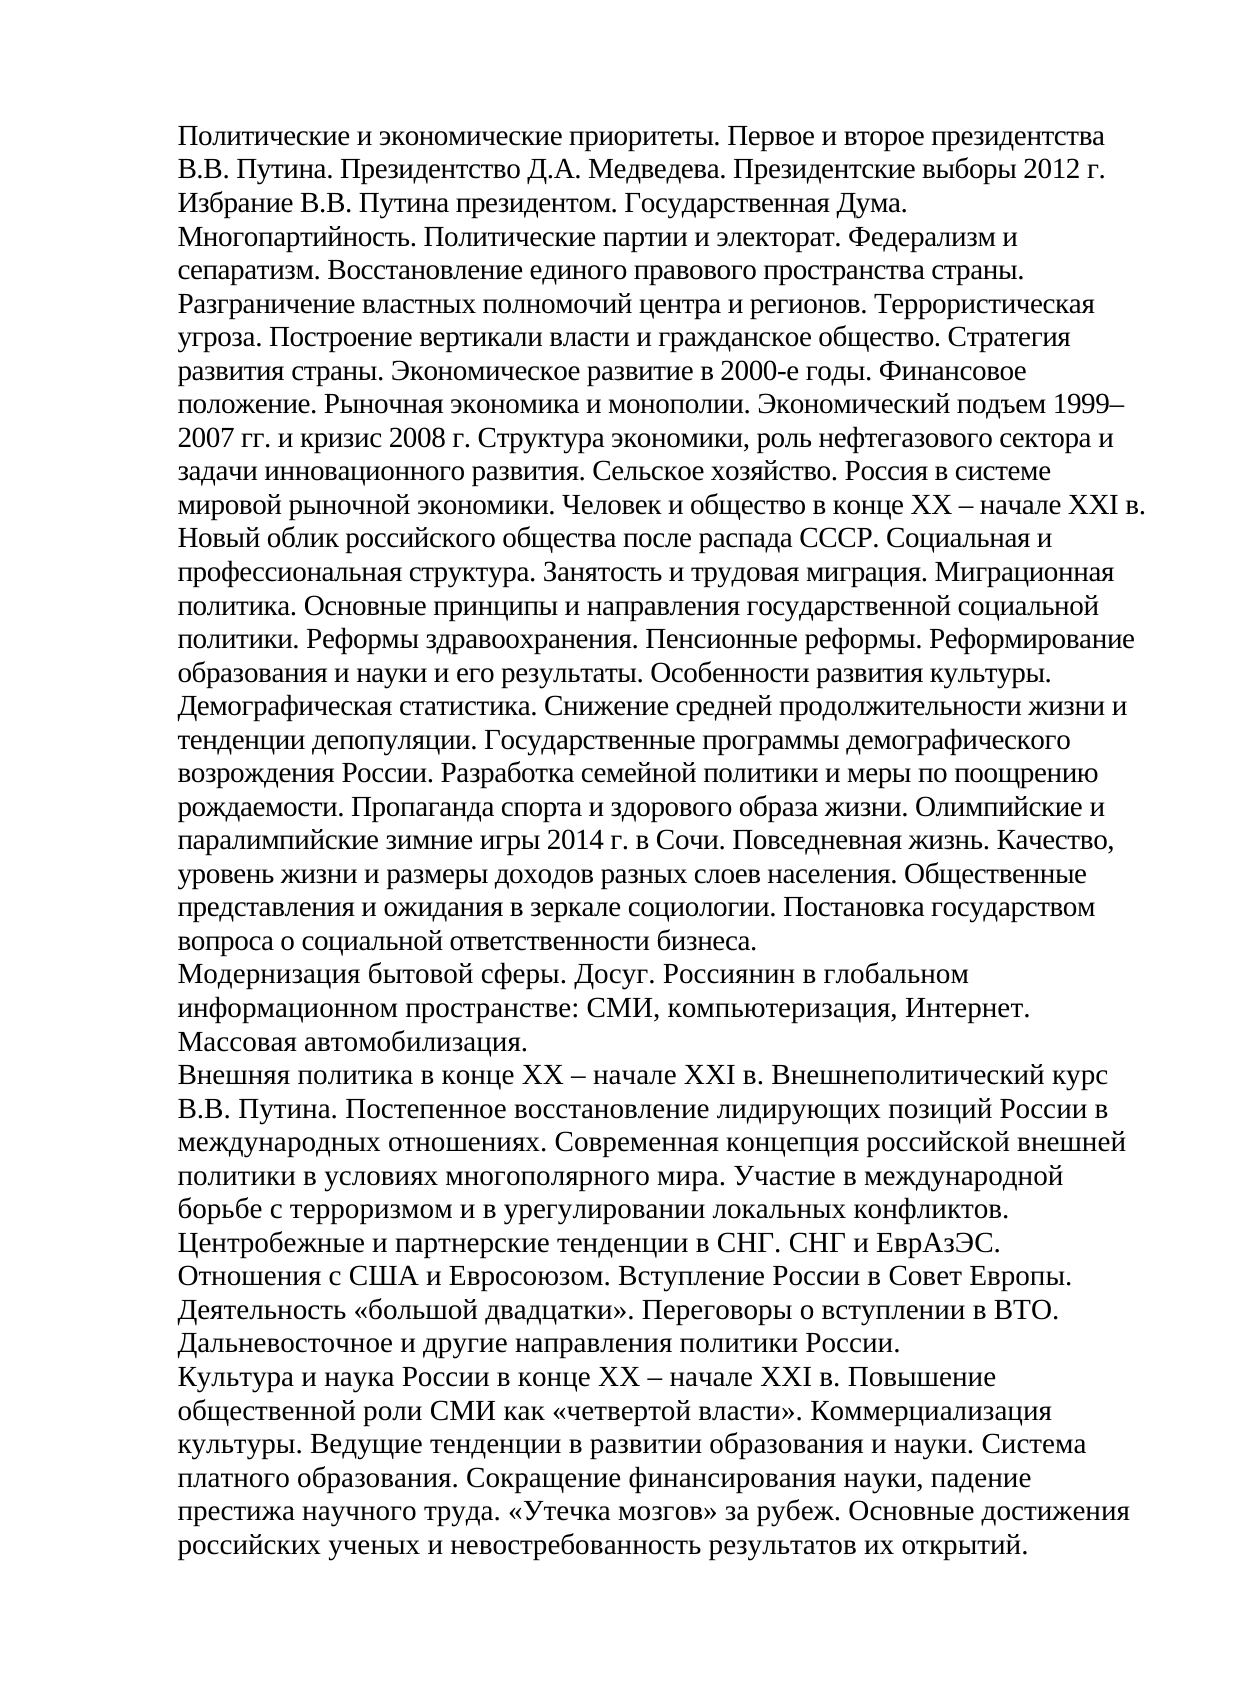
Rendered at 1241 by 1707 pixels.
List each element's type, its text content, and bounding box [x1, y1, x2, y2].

text Политические и экономические приоритеты. Первое и второе президентства В.В. Путина. Президентство Д.А. Медведева. Президентские выборы 2012 г. Избрание В.В. Путина президентом. Государственная Дума. Многопартийность. Политические партии и электорат. Федерализм и сепаратизм. Восстановление единого правового пространства страны. Разграничение властных полномочий центра и регионов. Террористическая угроза. Построение вертикали власти и гражданское общество. Стратегия развития страны. Экономическое развитие в 2000-е годы. Финансовое положение. Рыночная экономика и монополии. Экономический подъем 1999–2007 гг. и кризис 2008 г. Структура экономики, роль нефтегазового сектора и задачи инновационного развития. Сельское хозяйство. Россия в системе мировой рыночной экономики. Человек и общество в конце XX – начале XXI в. Новый облик российского общества после распада СССР. Социальная и профессиональная структура. Занятость и трудовая миграция. Миграционная политика. Основные принципы и направления государственной социальной политики. Реформы здравоохранения. Пенсионные реформы. Реформирование образования и науки и его результаты. Особенности развития культуры. Демографическая статистика. Снижение средней продолжительности жизни и тенденции депопуляции. Государственные программы демографического возрождения России. Разработка семейной политики и меры по поощрению рождаемости. Пропаганда спорта и здорового образа жизни. Олимпийские и паралимпийские зимние игры 2014 г. в Сочи. Повседневная жизнь. Качество, уровень жизни и размеры доходов разных слоев населения. Общественные представления и ожидания в зеркале социологии. Постановка государством вопроса о социальной ответственности бизнеса. [177, 118, 1152, 957]
text Модернизация бытовой сферы. Досуг. Россиянин в глобальном информационном пространстве: СМИ, компьютеризация, Интернет. Массовая автомобилизация. [177, 957, 1152, 1057]
text Внешняя политика в конце XX – начале XXI в. Внешнеполитический курс В.В. Путина. Постепенное восстановление лидирующих позиций России в международных отношениях. Современная концепция российской внешней политики в условиях многополярного мира. Участие в международной борьбе с терроризмом и в урегулировании локальных конфликтов. Центробежные и партнерские тенденции в СНГ. СНГ и ЕврАзЭС. Отношения с США и Евросоюзом. Вступление России в Совет Европы. Деятельность «большой двадцатки». Переговоры о вступлении в ВТО. Дальневосточное и другие направления политики России. [177, 1057, 1152, 1359]
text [177, 1359, 1152, 1560]
